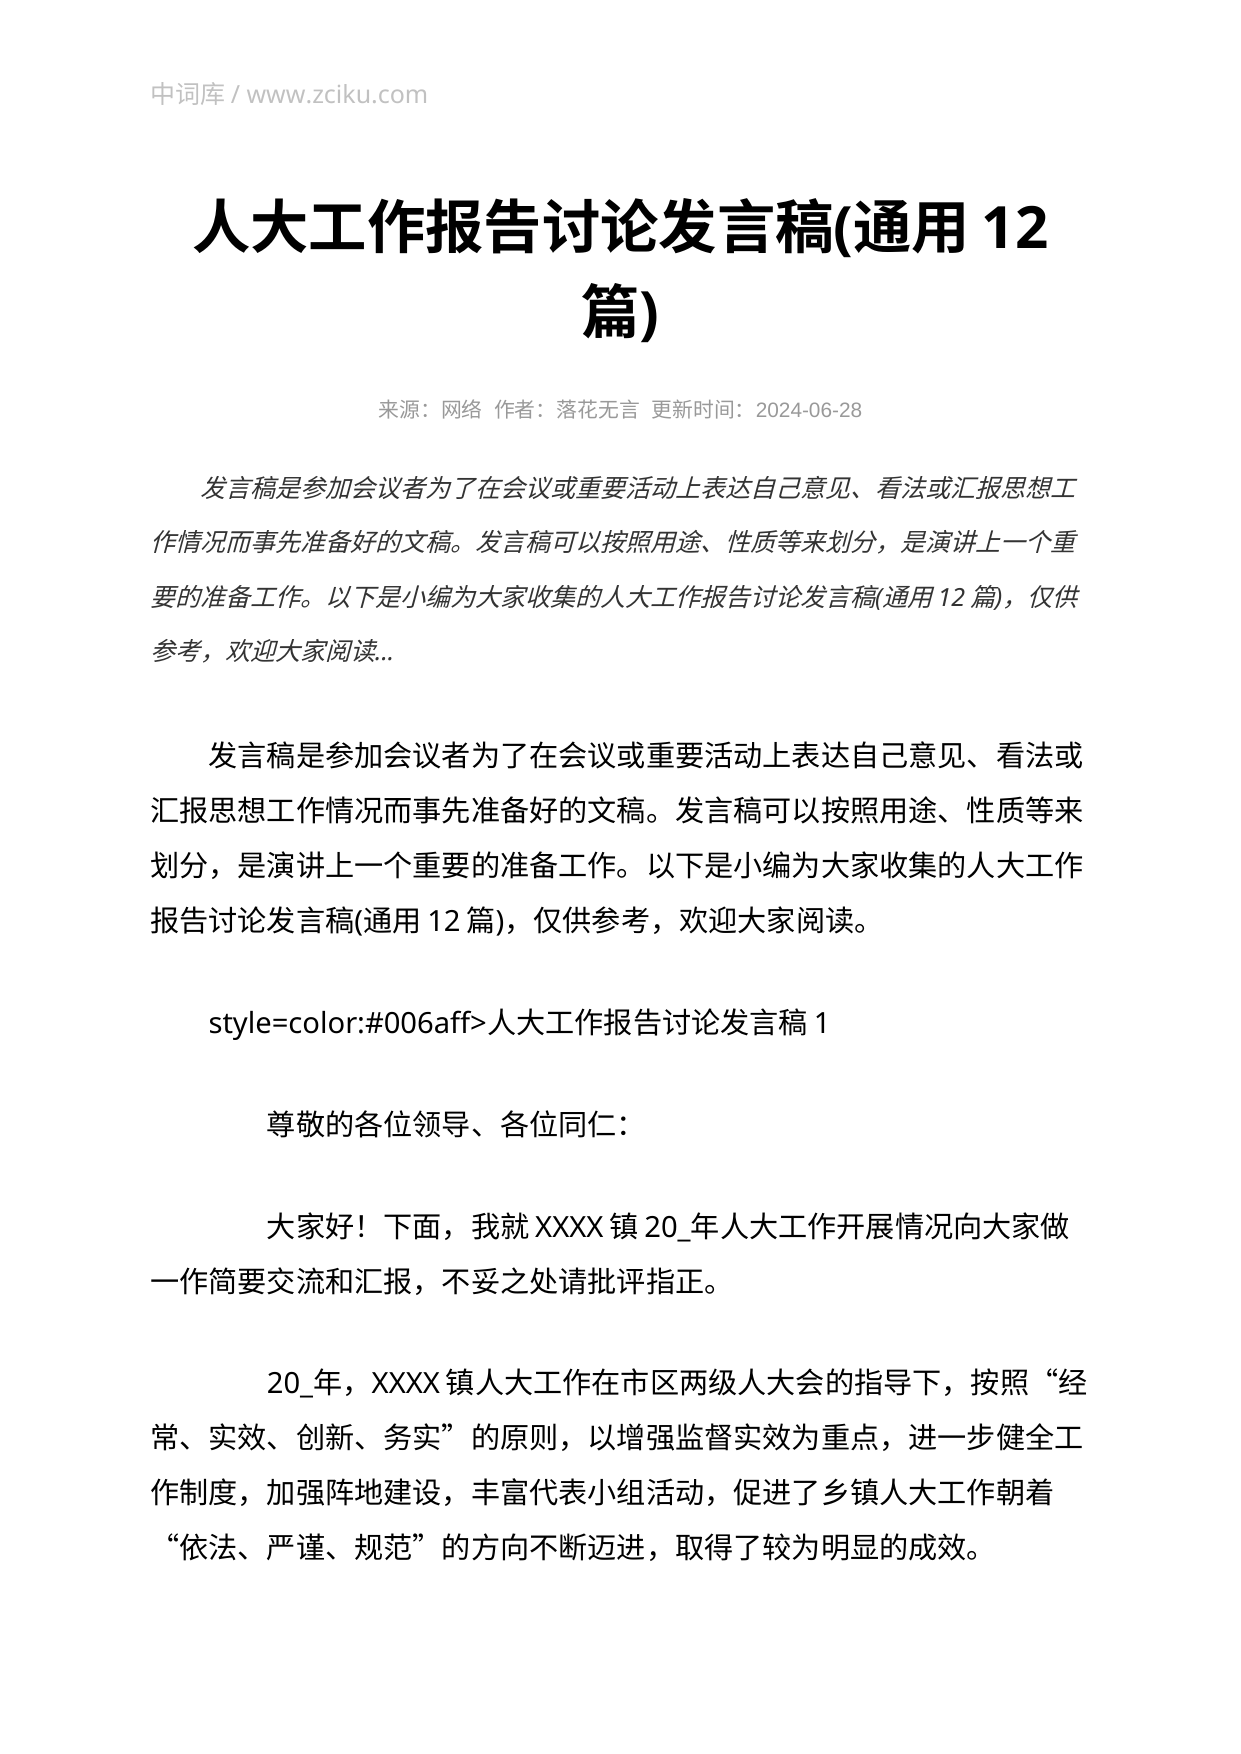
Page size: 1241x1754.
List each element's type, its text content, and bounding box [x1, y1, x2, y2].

text 20_年，XXXX镇人大工作在市区两级人大会的指导下，按照“经常、实效、创新、务实”的原则，以增强监督实效为重点，进一步健全工作制度，加强阵地建设，丰富代表小组活动，促进了乡镇人大工作朝着“依法、严谨、规范”的方向不断迈进，取得了较为明显的成效。 [150, 1360, 1090, 1567]
text 发言稿是参加会议者为了在会议或重要活动上表达自己意见、看法或汇报思想工作情况而事先准备好的文稿。发言稿可以按照用途、性质等来划分，是演讲上一个重要的准备工作。以下是小编为大家收集的人大工作报告讨论发言稿(通用12篇)，仅供参考，欢迎大家阅读... [150, 468, 1090, 668]
text 大家好！下面，我就XXXX镇20_年人大工作开展情况向大家做一作简要交流和汇报，不妥之处请批评指正。 [150, 1203, 1090, 1301]
text style=color:#006aff>人大工作报告讨论发言稿1 [150, 999, 1090, 1042]
text 来源：网络 作者：落花无言 更新时间：2024-06-28 [150, 398, 1090, 422]
text 尊敬的各位领导、各位同仁： [150, 1102, 1090, 1144]
subtitle 人大工作报告讨论发言稿(通用12篇) [150, 181, 1090, 351]
text 发言稿是参加会议者为了在会议或重要活动上表达自己意见、看法或汇报思想工作情况而事先准备好的文稿。发言稿可以按照用途、性质等来划分，是演讲上一个重要的准备工作。以下是小编为大家收集的人大工作报告讨论发言稿(通用12篇)，仅供参考，欢迎大家阅读。 [150, 733, 1090, 940]
